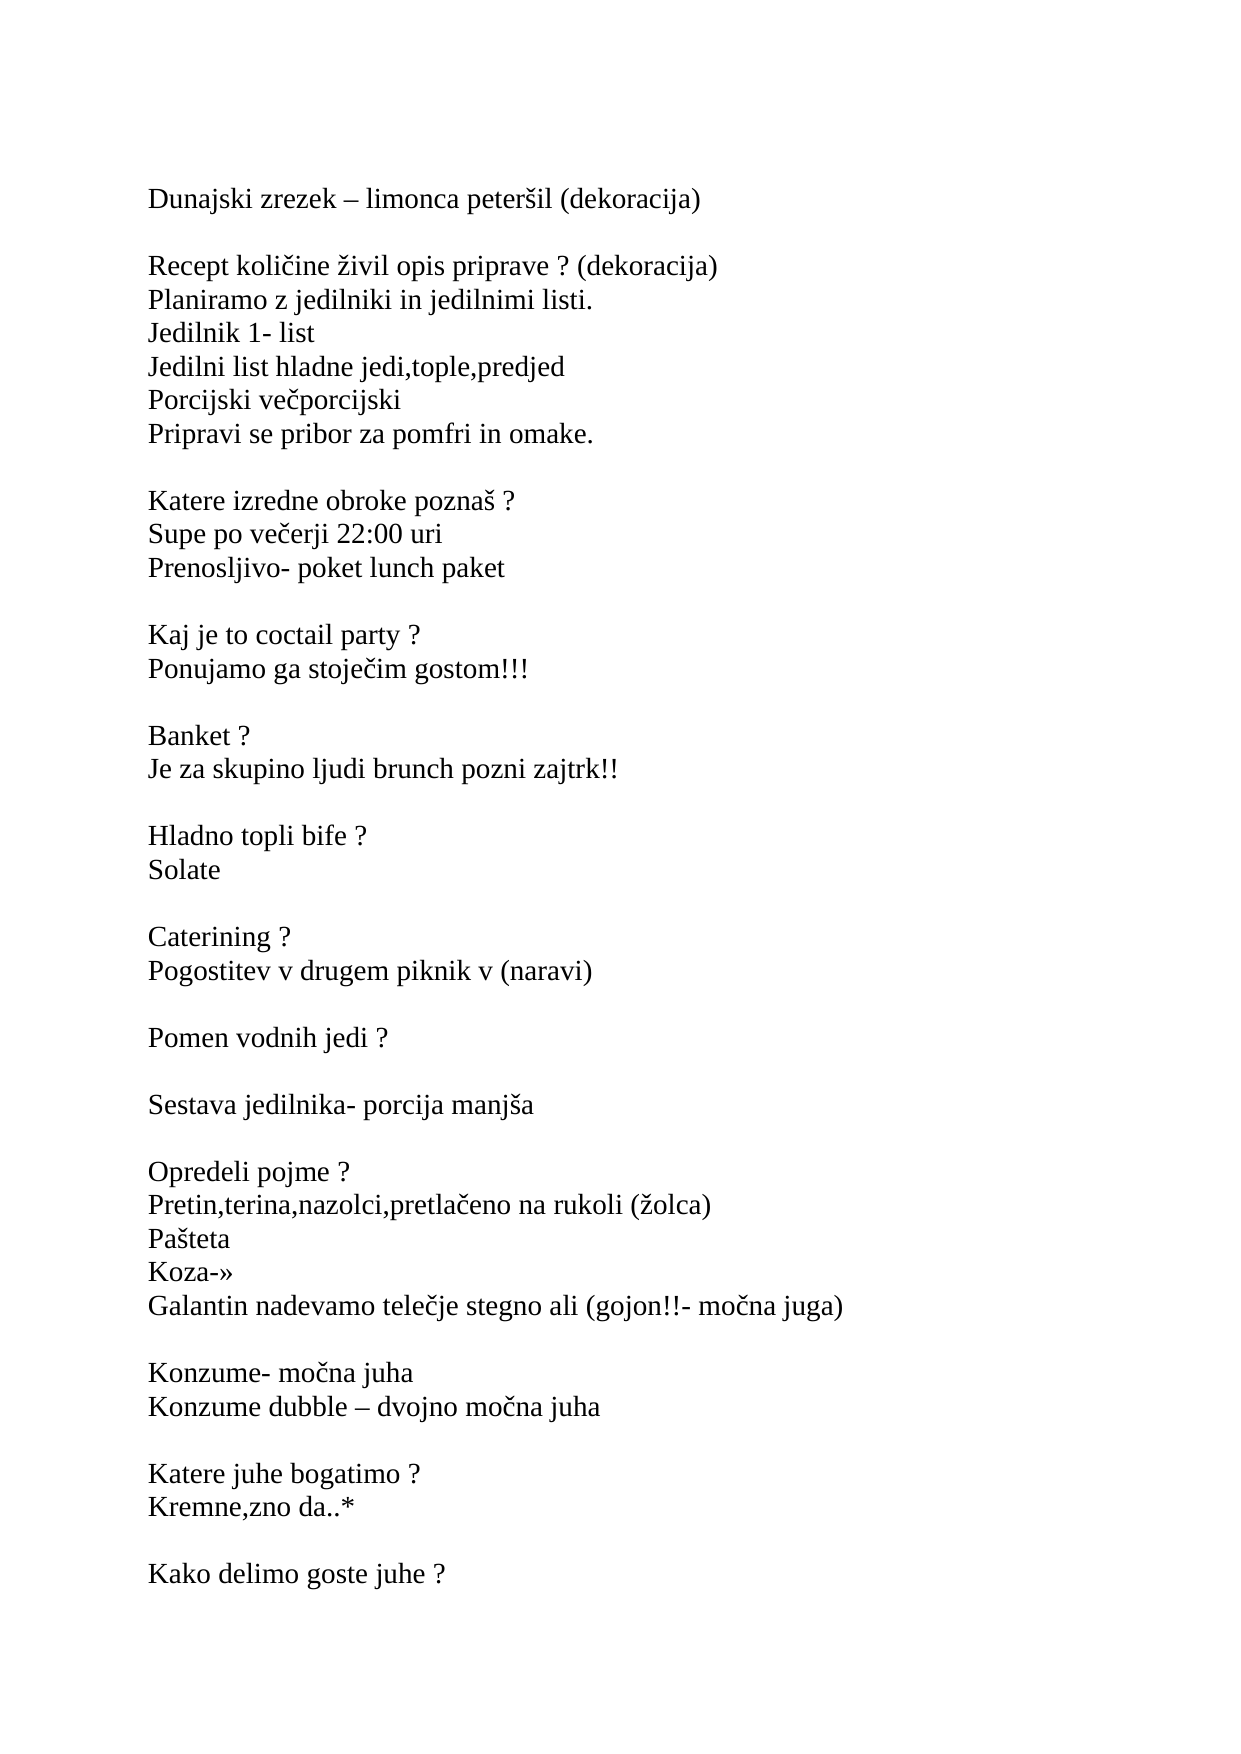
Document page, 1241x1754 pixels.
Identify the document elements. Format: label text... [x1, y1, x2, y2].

text Kako delimo goste juhe ? [148, 1556, 1093, 1590]
text Pašteta [148, 1221, 1093, 1254]
text Solate [148, 852, 1093, 886]
text Galantin nadevamo telečje stegno ali (gojon!!- močna juga) [148, 1288, 1093, 1322]
text Pogostitev v drugem piknik v (naravi) [148, 953, 1093, 986]
text Sestava jedilnika- porcija manjša [148, 1087, 1093, 1120]
text Konzume- močna juha [148, 1355, 1093, 1389]
text Pripravi se pribor za pomfri in omake. [148, 416, 1093, 449]
text Ponujamo ga stoječim gostom!!! [148, 651, 1093, 684]
text Je za skupino ljudi brunch pozni zajtrk!! [148, 751, 1093, 785]
text Pomen vodnih jedi ? [148, 1020, 1093, 1053]
text Recept količine živil opis priprave ? (dekoracija) [148, 248, 1093, 282]
text Koza-» [148, 1254, 1093, 1288]
text Pretin,terina,nazolci,pretlačeno na rukoli (žolca) [148, 1187, 1093, 1221]
text Kaj je to coctail party ? [148, 617, 1093, 651]
text Planiramo z jedilniki in jedilnimi listi. [148, 282, 1093, 315]
text Katere izredne obroke poznaš ? [148, 483, 1093, 517]
text Kremne,zno da..* [148, 1489, 1093, 1523]
text Caterining ? [148, 919, 1093, 953]
text Konzume dubble – dvojno močna juha [148, 1389, 1093, 1422]
text Opredeli pojme ? [148, 1154, 1093, 1187]
text Katere juhe bogatimo ? [148, 1456, 1093, 1489]
text Banket ? [148, 718, 1093, 751]
text Prenosljivo- poket lunch paket [148, 550, 1093, 584]
text Supe po večerji 22:00 uri [148, 517, 1093, 550]
text Dunajski zrezek – limonca peteršil (dekoracija) [148, 181, 1093, 215]
text Jedilnik 1- list [148, 315, 1093, 349]
text Porcijski večporcijski [148, 382, 1093, 416]
text Jedilni list hladne jedi,tople,predjed [148, 349, 1093, 382]
text Hladno topli bife ? [148, 818, 1093, 852]
